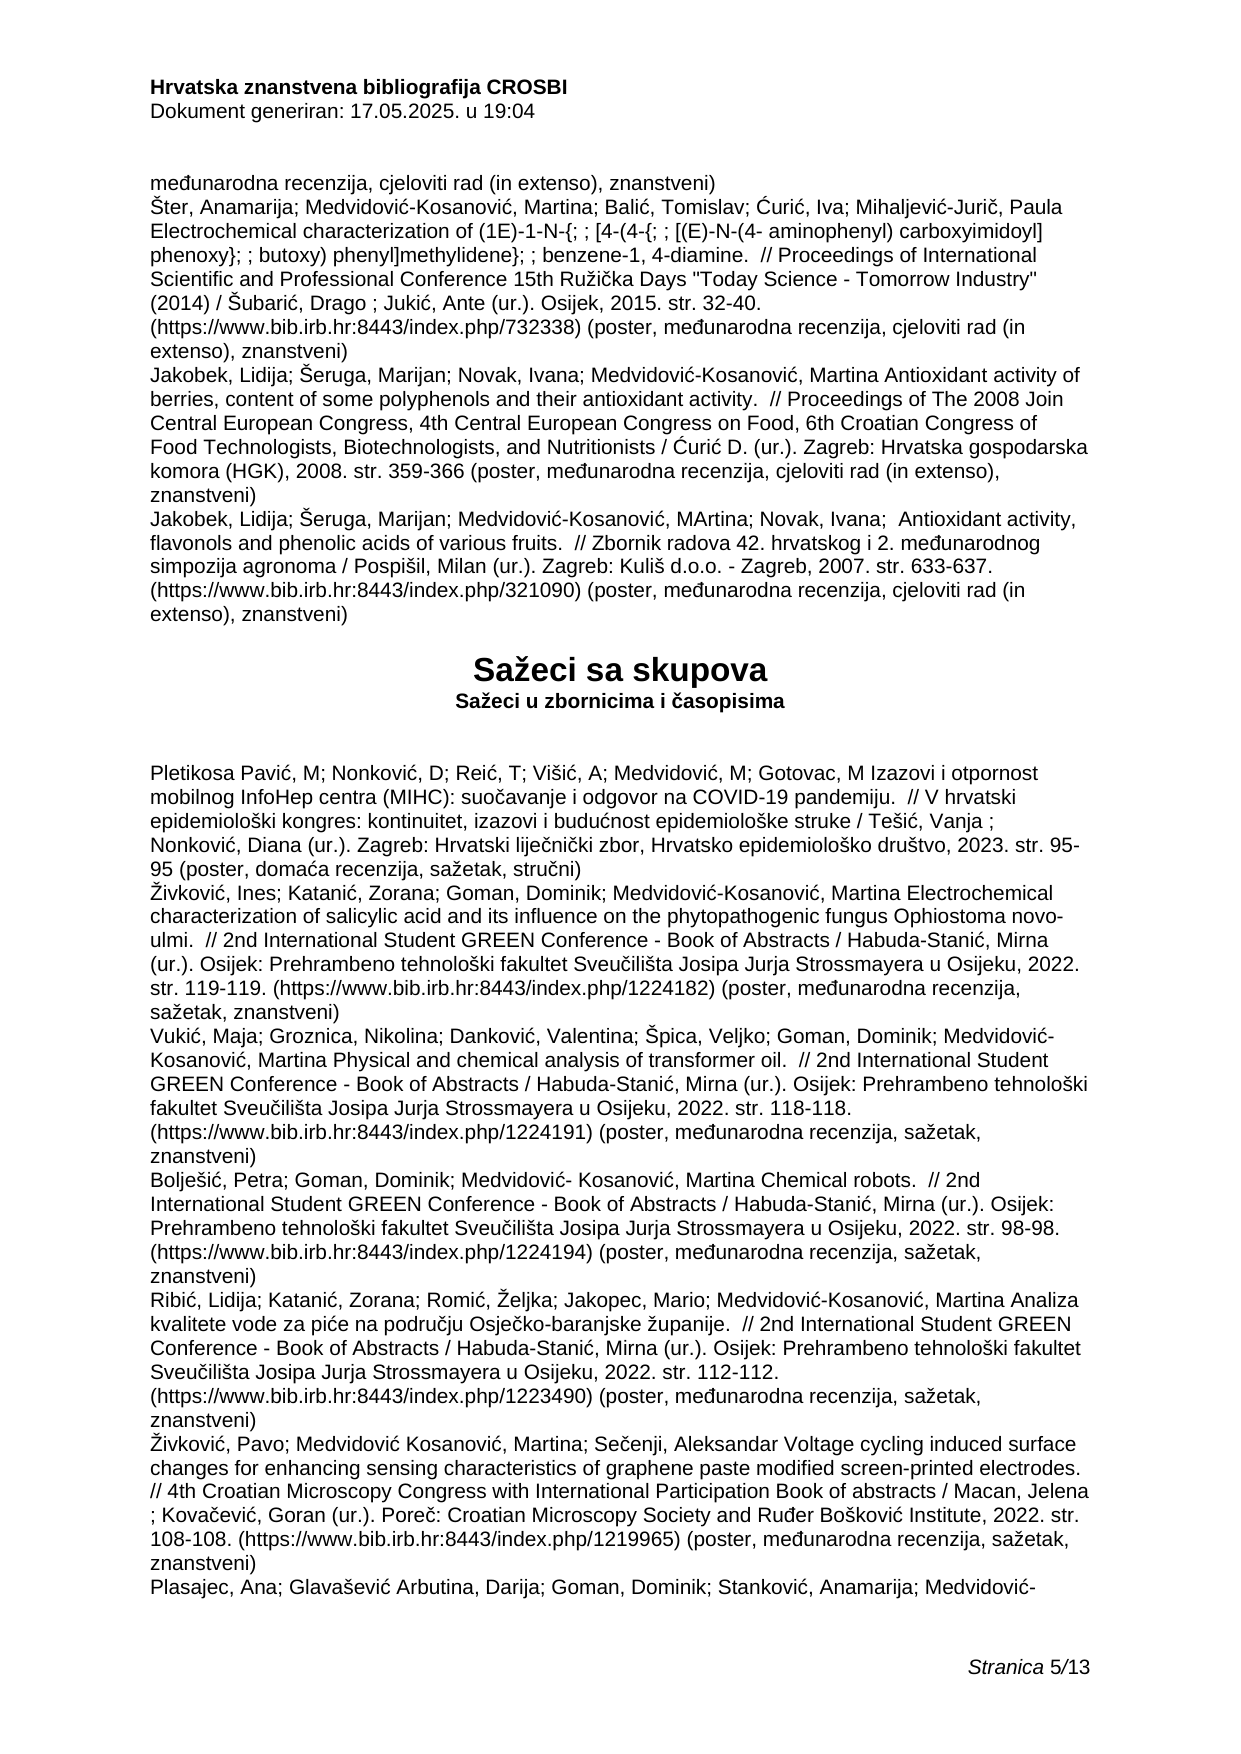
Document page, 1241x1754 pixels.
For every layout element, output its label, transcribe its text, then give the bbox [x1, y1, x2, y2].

subtitle Sažeci sa skupova [150, 650, 1090, 689]
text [150, 171, 1090, 195]
text Šter, Anamarija; Medvidović-Kosanović, Martina; Balić, Tomislav; Ćurić, Iva; Mihaljević-Jurič, Paula [150, 195, 1090, 363]
text Jakobek, Lidija; Šeruga, Marijan; Medvidović-Kosanović, MArtina; Novak, Ivana; [150, 506, 1090, 626]
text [150, 1575, 1090, 1599]
subtitle Sažeci u zbornicima i časopisima [150, 689, 1090, 713]
text Vukić, Maja; Groznica, Nikolina; Danković, Valentina; Špica, Veljko; Goman, Dominik; Medvidović-Kosanović, Martina [150, 1024, 1090, 1168]
text Jakobek, Lidija; Šeruga, Marijan; Novak, Ivana; Medvidović-Kosanović, Martina [150, 363, 1090, 506]
text Ribić, Lidija; Katanić, Zorana; Romić, Željka; Jakopec, Mario; Medvidović-Kosanović, Martina [150, 1288, 1090, 1431]
text Pletikosa Pavić, M; Nonković, D; Reić, T; Višić, A; Medvidović, M; Gotovac, M [150, 761, 1090, 880]
text Bolješić, Petra; Goman, Dominik; Medvidović- Kosanović, Martina [150, 1168, 1090, 1288]
text Živković, Pavo; Medvidović Kosanović, Martina; Sečenji, Aleksandar [150, 1431, 1090, 1575]
text Živković, Ines; Katanić, Zorana; Goman, Dominik; Medvidović-Kosanović, Martina [150, 880, 1090, 1024]
